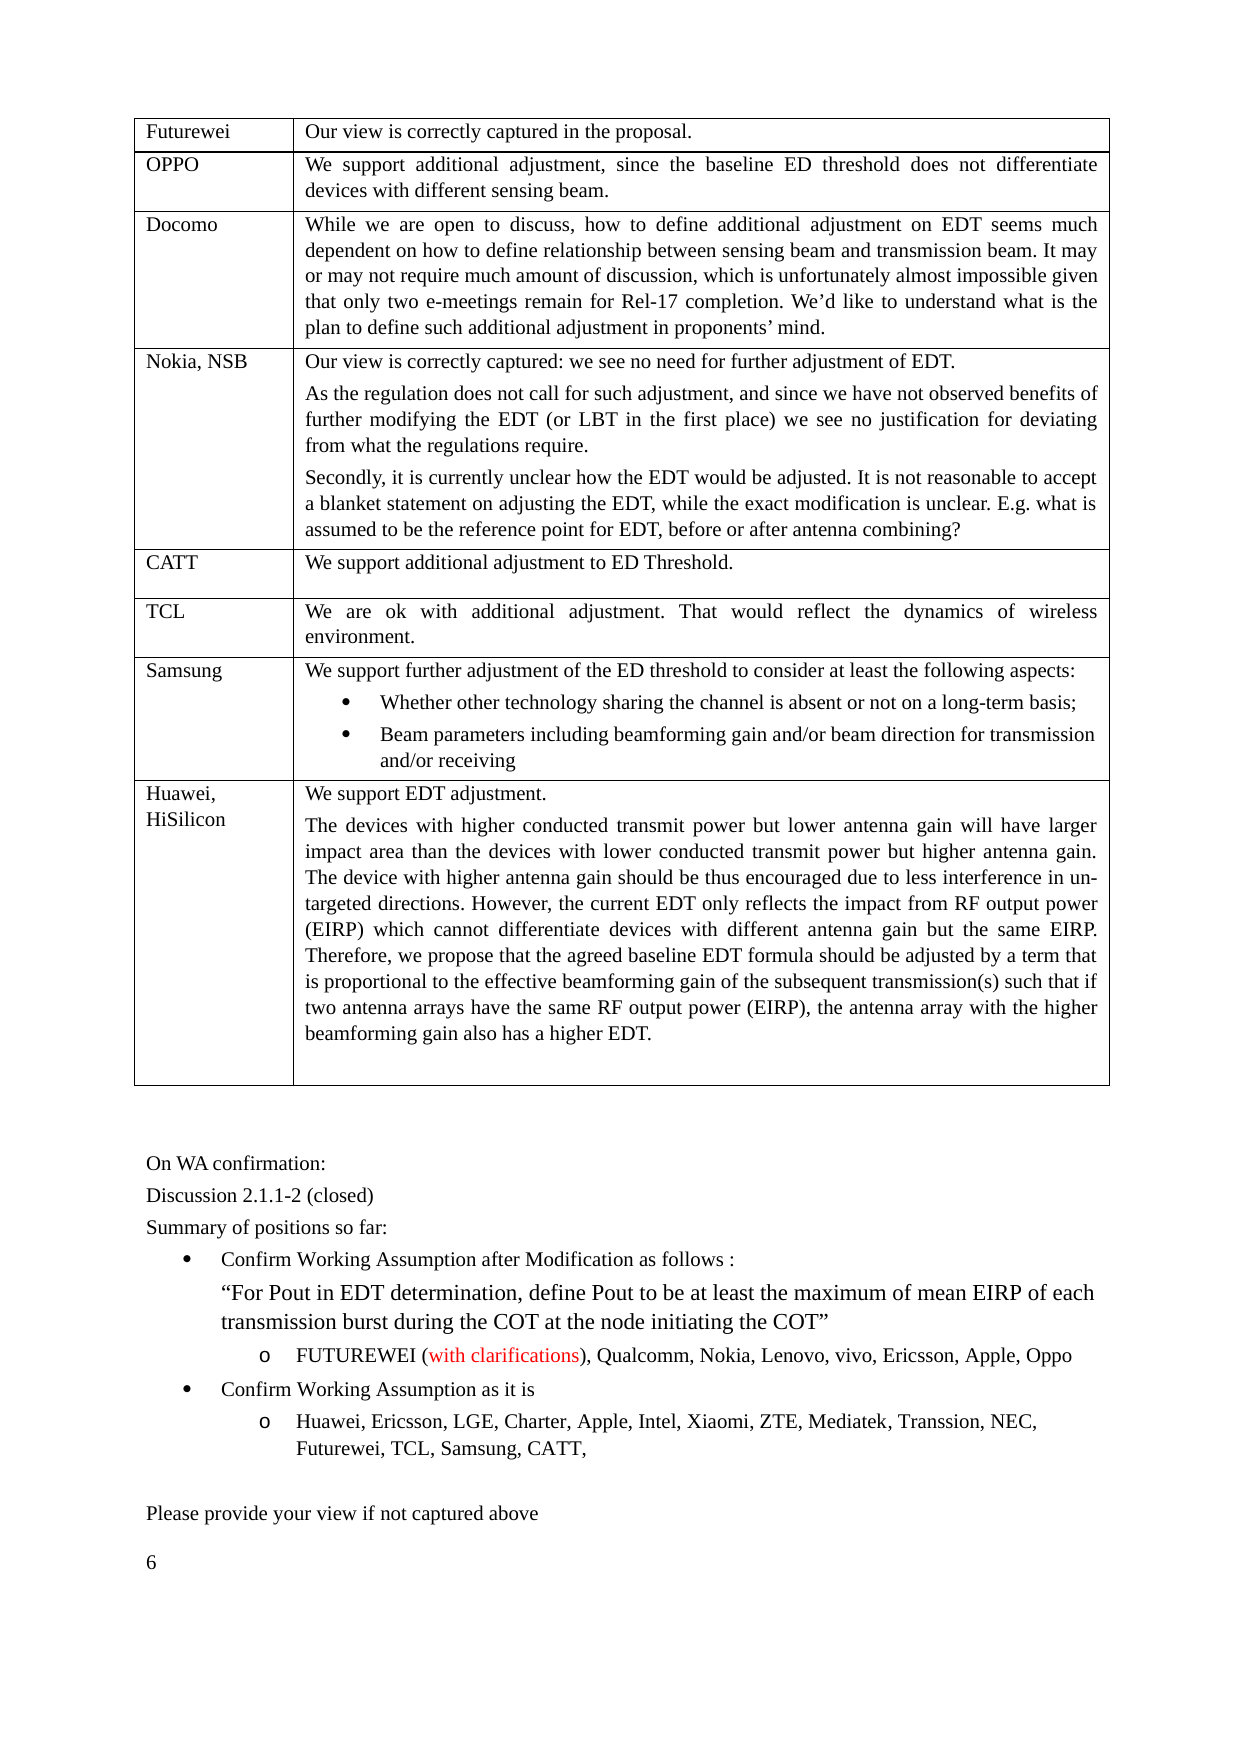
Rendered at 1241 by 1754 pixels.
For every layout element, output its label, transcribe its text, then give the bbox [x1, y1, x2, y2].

table_cell Futurewei [135, 119, 293, 151]
table_cell While we are open to discuss, how to define additional adjustment on EDT seems much dependent on how to define relationship between sensing beam and transmission beam. It may or may not require much amount of discussion, which is unfortunately almost impossible given that only two e-meetings remain for Rel-17 completion. We’d like to understand what is the plan to define such additional adjustment in proponents’ mind. [294, 212, 1109, 347]
list Huawei, Ericsson, LGE, Charter, Apple, Intel, Xiaomi, ZTE, Mediatek, Transsion, NEC, Futurewei, TCL, Samsung, CATT, [258, 1409, 1122, 1460]
list FUTUREWEI (with clarifications), Qualcomm, Nokia, Lenovo, vivo, Ericsson, Apple, Oppo [258, 1343, 1122, 1368]
text Summary of positions so far: [146, 1215, 1122, 1239]
list Confirm Working Assumption as it is [183, 1377, 1122, 1401]
table_cell OPPO [135, 153, 293, 211]
table_cell We support additional adjustment, since the baseline ED threshold does not differentiate devices with different sensing beam. [294, 153, 1109, 211]
table_cell Samsung [135, 658, 293, 780]
list “For Pout in EDT determination, define Pout to be at least the maximum of mean EIRP of each transmission burst during the COT at the node initiating the COT” [221, 1279, 1122, 1334]
table_cell CATT [135, 550, 293, 597]
table_cell Huawei, HiSilicon [135, 781, 293, 1085]
table_cell Our view is correctly captured in the proposal. [294, 119, 1109, 151]
table_cell Docomo [135, 212, 293, 347]
list Confirm Working Assumption after Modification as follows : [183, 1247, 1122, 1271]
table_cell TCL [135, 599, 293, 657]
table_cell Our view is correctly captured: we see no need for further adjustment of EDT. As the regulation does not call for such adjustment, and since we have not observed benefits of further modifying the EDT (or LBT in the first place) we see no justification for deviating from what the regulations require. Secondly, it is currently unclear how the EDT would be adjusted. It is not reasonable to accept a blanket statement on adjusting the EDT, while the exact modification is unclear. E.g. what is assumed to be the reference point for EDT, before or after antenna combining? [294, 349, 1109, 549]
text Discussion 2.1.1-2 (closed) [146, 1183, 1122, 1207]
text On WA confirmation: [146, 1151, 1122, 1175]
table_cell We support additional adjustment to ED Threshold. [294, 550, 1109, 597]
table_cell We support further adjustment of the ED threshold to consider at least the following aspects: Whether other technology sharing the channel is absent or not on a long-term basis; Beam parameters including beamforming gain and/or beam direction for transmission and/or receiving [294, 658, 1109, 780]
table_cell We are ok with additional adjustment. That would reflect the dynamics of wireless environment. [294, 599, 1109, 657]
table_cell Nokia, NSB [135, 349, 293, 549]
text Please provide your view if not captured above [146, 1501, 1122, 1525]
table_cell We support EDT adjustment. The devices with higher conducted transmit power but lower antenna gain will have larger impact area than the devices with lower conducted transmit power but higher antenna gain. The device with higher antenna gain should be thus encouraged due to less interference in un-targeted directions. However, the current EDT only reflects the impact from RF output power (EIRP) which cannot differentiate devices with different antenna gain but the same EIRP. Therefore, we propose that the agreed baseline EDT formula should be adjusted by a term that is proportional to the effective beamforming gain of the subsequent transmission(s) such that if two antenna arrays have the same RF output power (EIRP), the antenna array with the higher beamforming gain also has a higher EDT. [294, 781, 1109, 1085]
